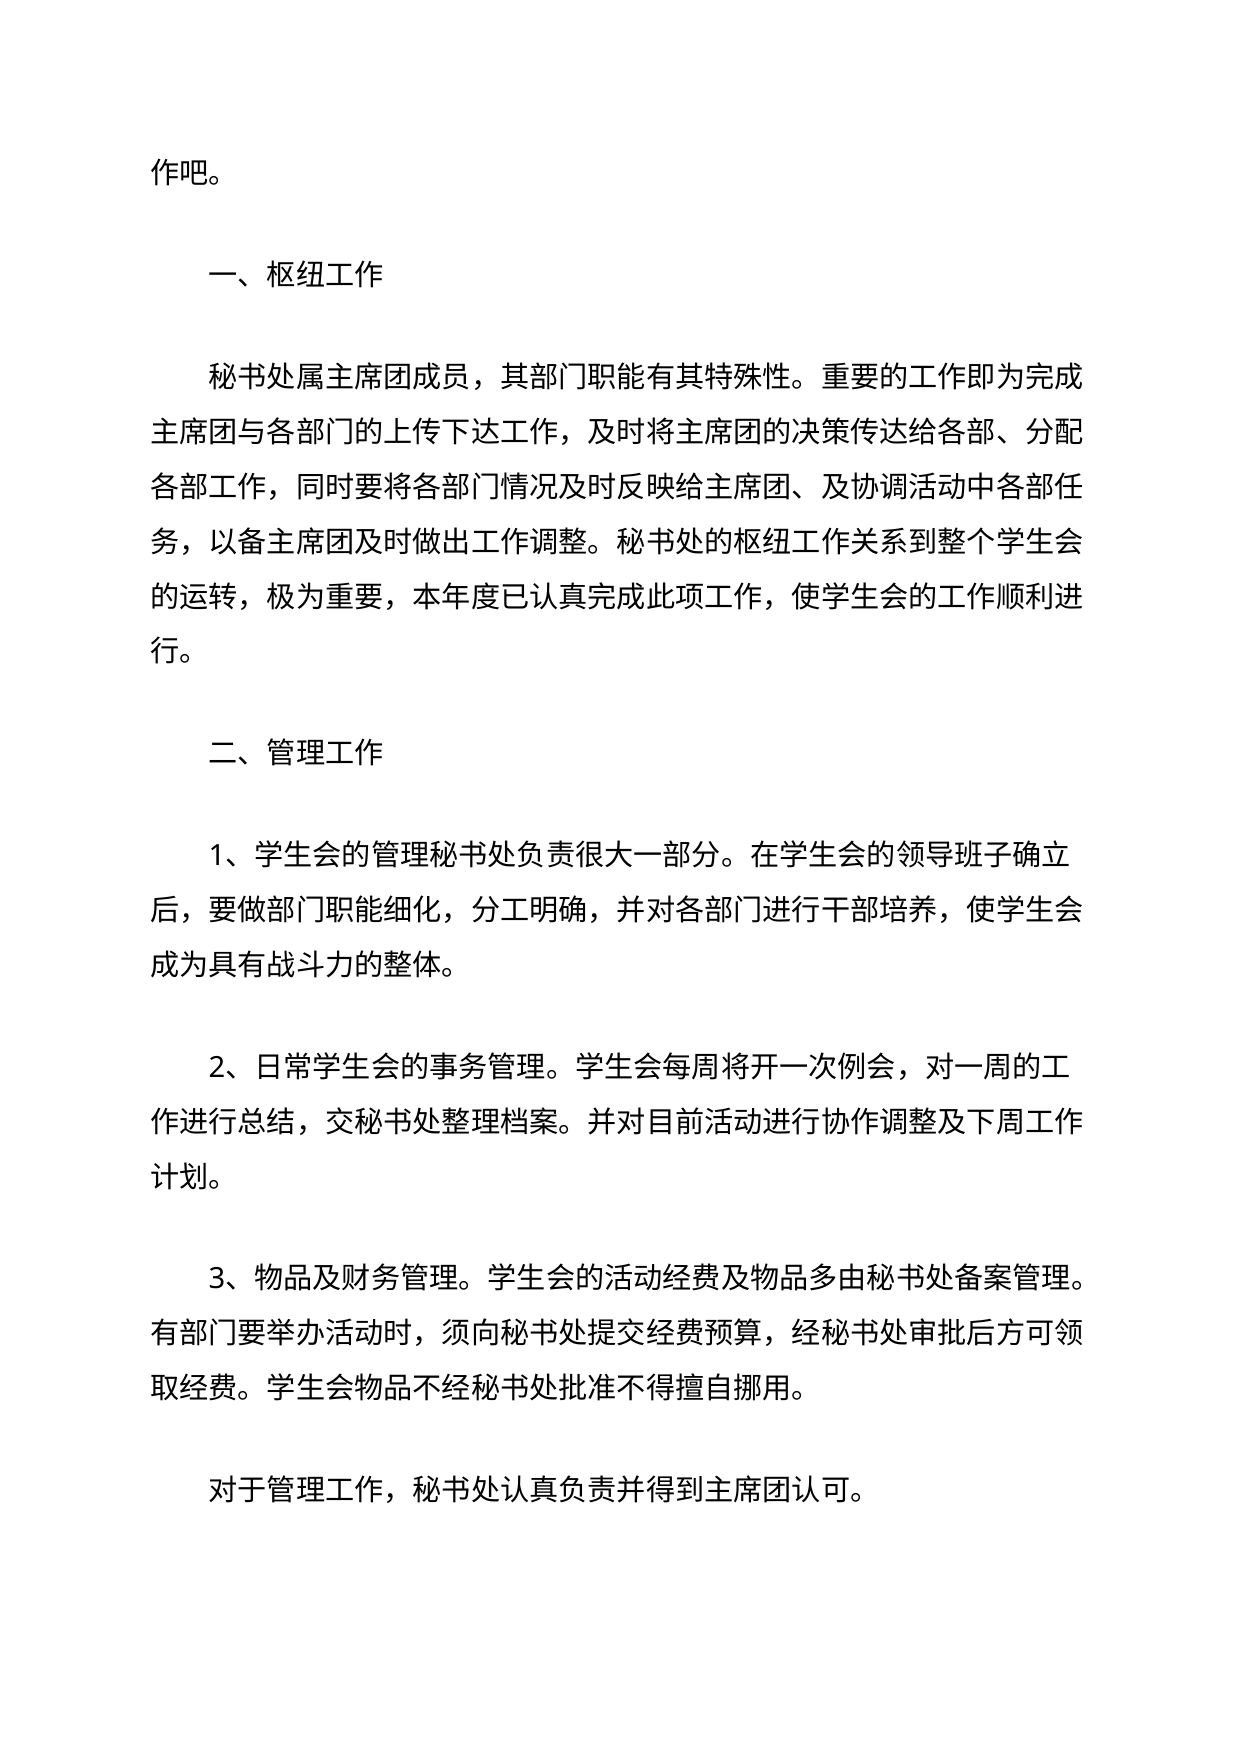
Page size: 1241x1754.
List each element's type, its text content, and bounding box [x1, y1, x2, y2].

text 1、学生会的管理秘书处负责很大一部分。在学生会的领导班子确立后，要做部门职能细化，分工明确，并对各部门进行干部培养，使学生会成为具有战斗力的整体。 [150, 832, 1090, 984]
text 2、日常学生会的事务管理。学生会每周将开一次例会，对一周的工作进行总结，交秘书处整理档案。并对目前活动进行协作调整及下周工作计划。 [150, 1043, 1090, 1195]
text 对于管理工作，秘书处认真负责并得到主席团认可。 [150, 1467, 1090, 1509]
text 一、枢纽工作 [150, 252, 1090, 294]
text 二、管理工作 [150, 730, 1090, 772]
text 3、物品及财务管理。学生会的活动经费及物品多由秘书处备案管理。有部门要举办活动时，须向秘书处提交经费预算，经秘书处审批后方可领取经费。学生会物品不经秘书处批准不得擅自挪用。 [150, 1255, 1090, 1407]
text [150, 150, 1090, 192]
text 秘书处属主席团成员，其部门职能有其特殊性。重要的工作即为完成主席团与各部门的上传下达工作，及时将主席团的决策传达给各部、分配各部工作，同时要将各部门情况及时反映给主席团、及协调活动中各部任务，以备主席团及时做出工作调整。秘书处的枢纽工作关系到整个学生会的运转，极为重要，本年度已认真完成此项工作，使学生会的工作顺利进行。 [150, 353, 1090, 670]
